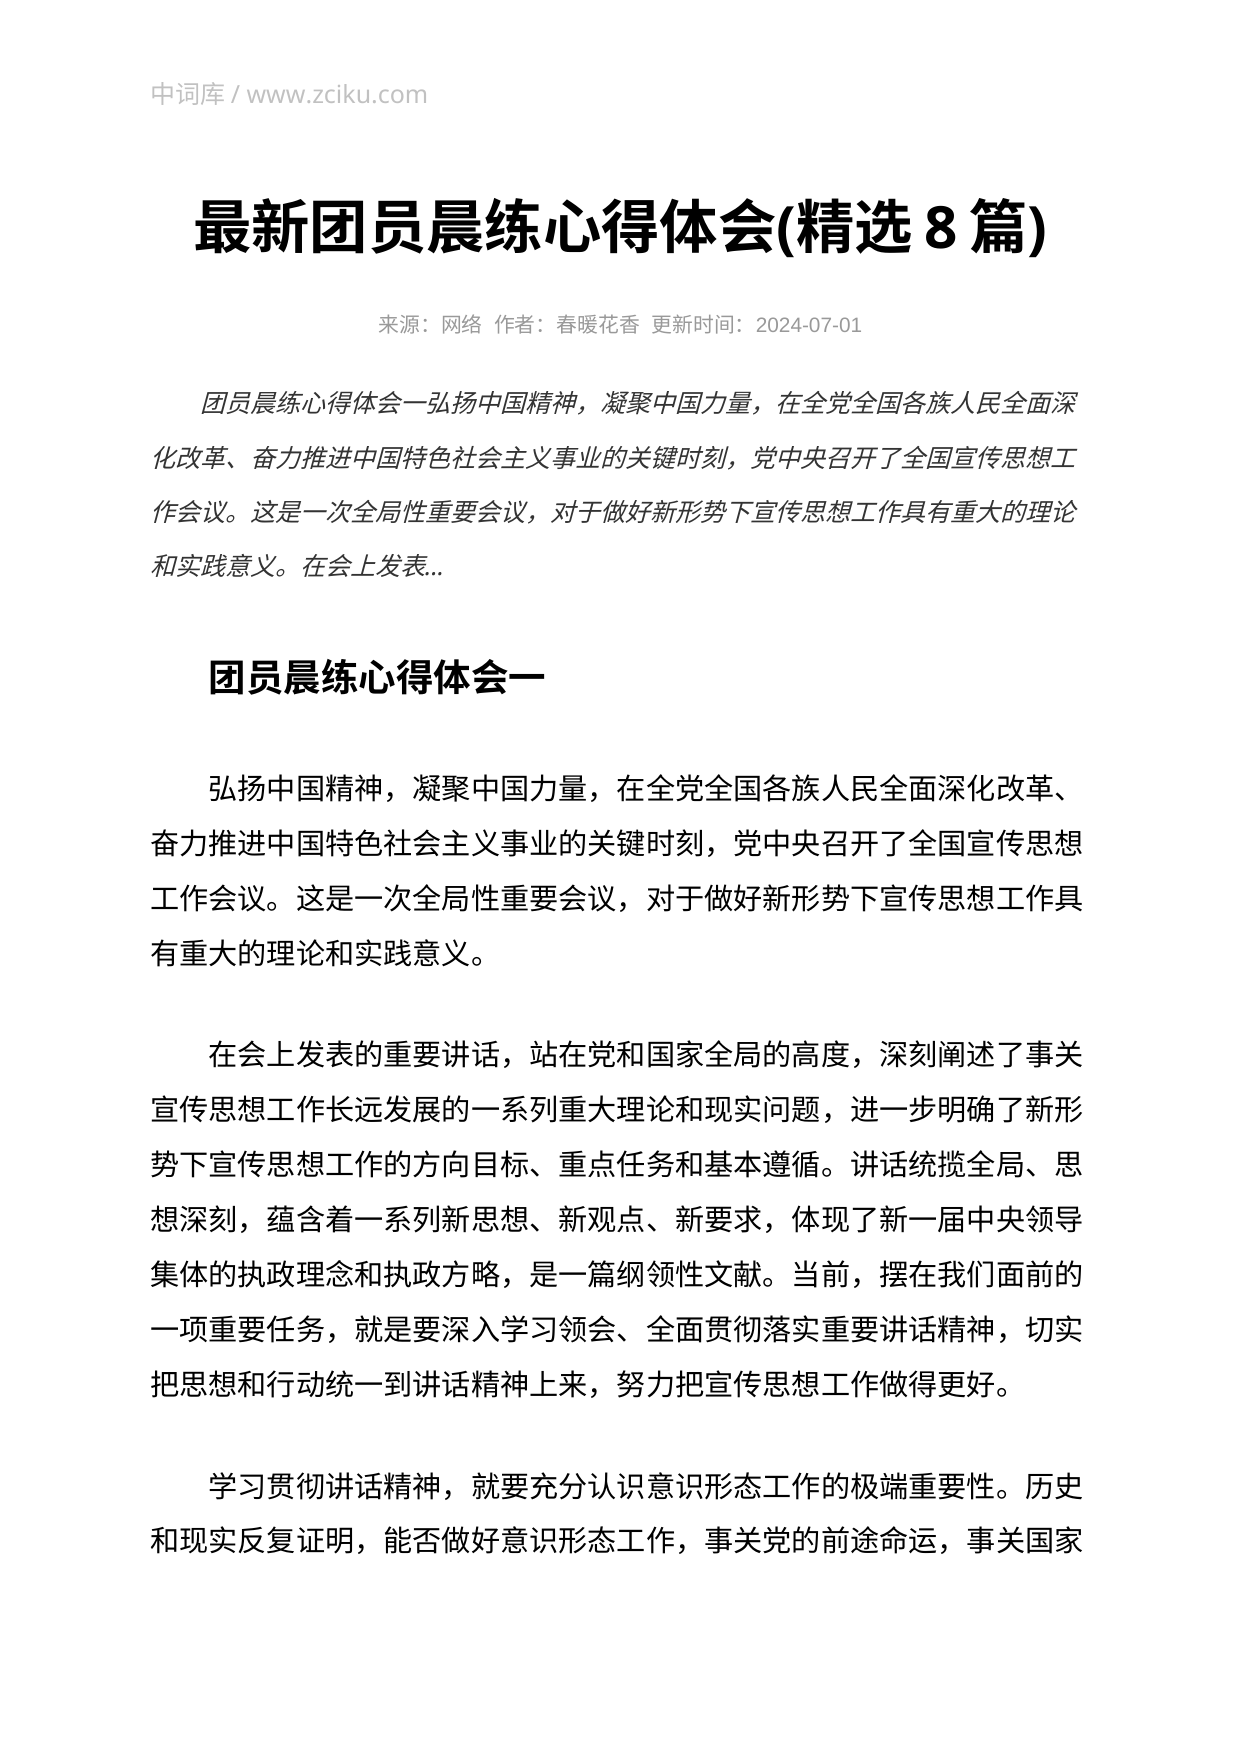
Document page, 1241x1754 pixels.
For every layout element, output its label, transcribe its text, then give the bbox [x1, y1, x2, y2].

text 在会上发表的重要讲话，站在党和国家全局的高度，深刻阐述了事关宣传思想工作长远发展的一系列重大理论和现实问题，进一步明确了新形势下宣传思想工作的方向目标、重点任务和基本遵循。讲话统揽全局、思想深刻，蕴含着一系列新思想、新观点、新要求，体现了新一届中央领导集体的执政理念和执政方略，是一篇纲领性文献。当前，摆在我们面前的一项重要任务，就是要深入学习领会、全面贯彻落实重要讲话精神，切实把思想和行动统一到讲话精神上来，努力把宣传思想工作做得更好。 [150, 1032, 1090, 1404]
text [150, 1463, 1090, 1560]
text 弘扬中国精神，凝聚中国力量，在全党全国各族人民全面深化改革、奋力推进中国特色社会主义事业的关键时刻，党中央召开了全国宣传思想工作会议。这是一次全局性重要会议，对于做好新形势下宣传思想工作具有重大的理论和实践意义。 [150, 766, 1090, 972]
text 团员晨练心得体会一弘扬中国精神，凝聚中国力量，在全党全国各族人民全面深化改革、奋力推进中国特色社会主义事业的关键时刻，党中央召开了全国宣传思想工作会议。这是一次全局性重要会议，对于做好新形势下宣传思想工作具有重大的理论和实践意义。在会上发表... [150, 384, 1090, 583]
subtitle 最新团员晨练心得体会(精选8篇) [150, 181, 1090, 266]
text 来源：网络 作者：春暖花香 更新时间：2024-07-01 [150, 313, 1090, 337]
text 团员晨练心得体会一 [150, 648, 1090, 702]
